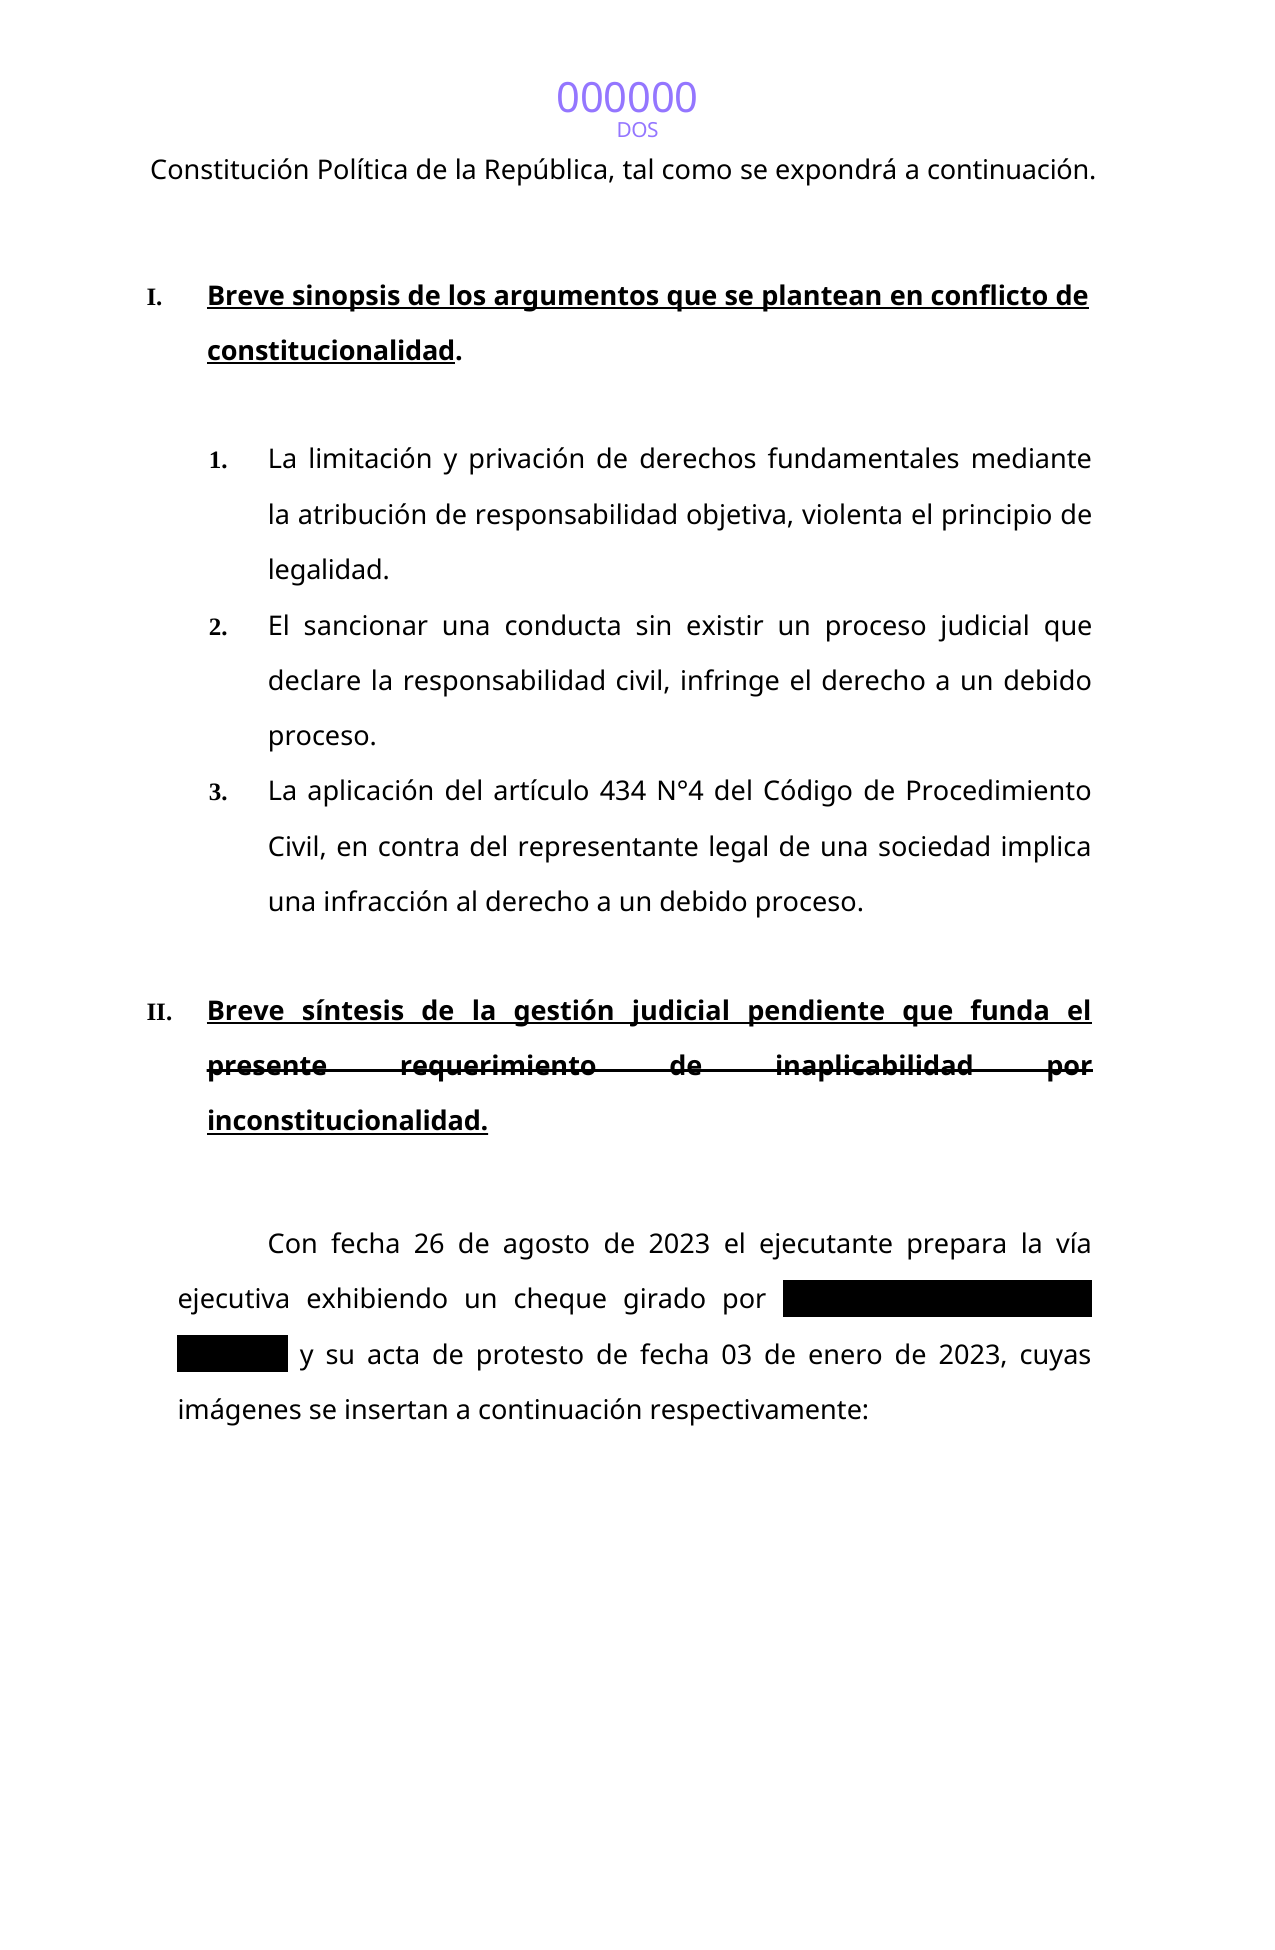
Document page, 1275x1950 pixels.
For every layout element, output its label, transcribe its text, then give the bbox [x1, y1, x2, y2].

subtitle Breve sinopsis de los argumentos que se plantean en conflicto de constitucionalidad. [146, 276, 1093, 368]
list La limitación y privación de derechos fundamentales mediante la atribución de responsabilidad objetiva, violenta el principio de legalidad. [208, 440, 1093, 587]
list El sancionar una conducta sin existir un proceso judicial que declare la responsabilidad civil, infringe el derecho a un debido proceso. [208, 606, 1093, 753]
text DOS [75, 115, 1200, 144]
list La aplicación del artículo 434 N°4 del Código de Procedimiento Civil, en contra del representante legal de una sociedad implica una infracción al derecho a un debido proceso. [208, 772, 1092, 919]
subtitle Breve síntesis de la gestión judicial pendiente que funda el presente requerimiento de inaplicabilidad por inconstitucionalidad. [146, 991, 1093, 1138]
text Constitución Política de la República, tal como se expondrá a continuación. [75, 151, 1171, 188]
text Con fecha 26 de agosto de 2023 el ejecutante prepara la vía ejecutiva exhibiendo un cheque girado por Exportadora CLM Chile Limitada y su acta de protesto de fecha 03 de enero de 2023, cuyas imágenes se insertan a continuación respectivamente: [177, 1224, 1092, 1427]
